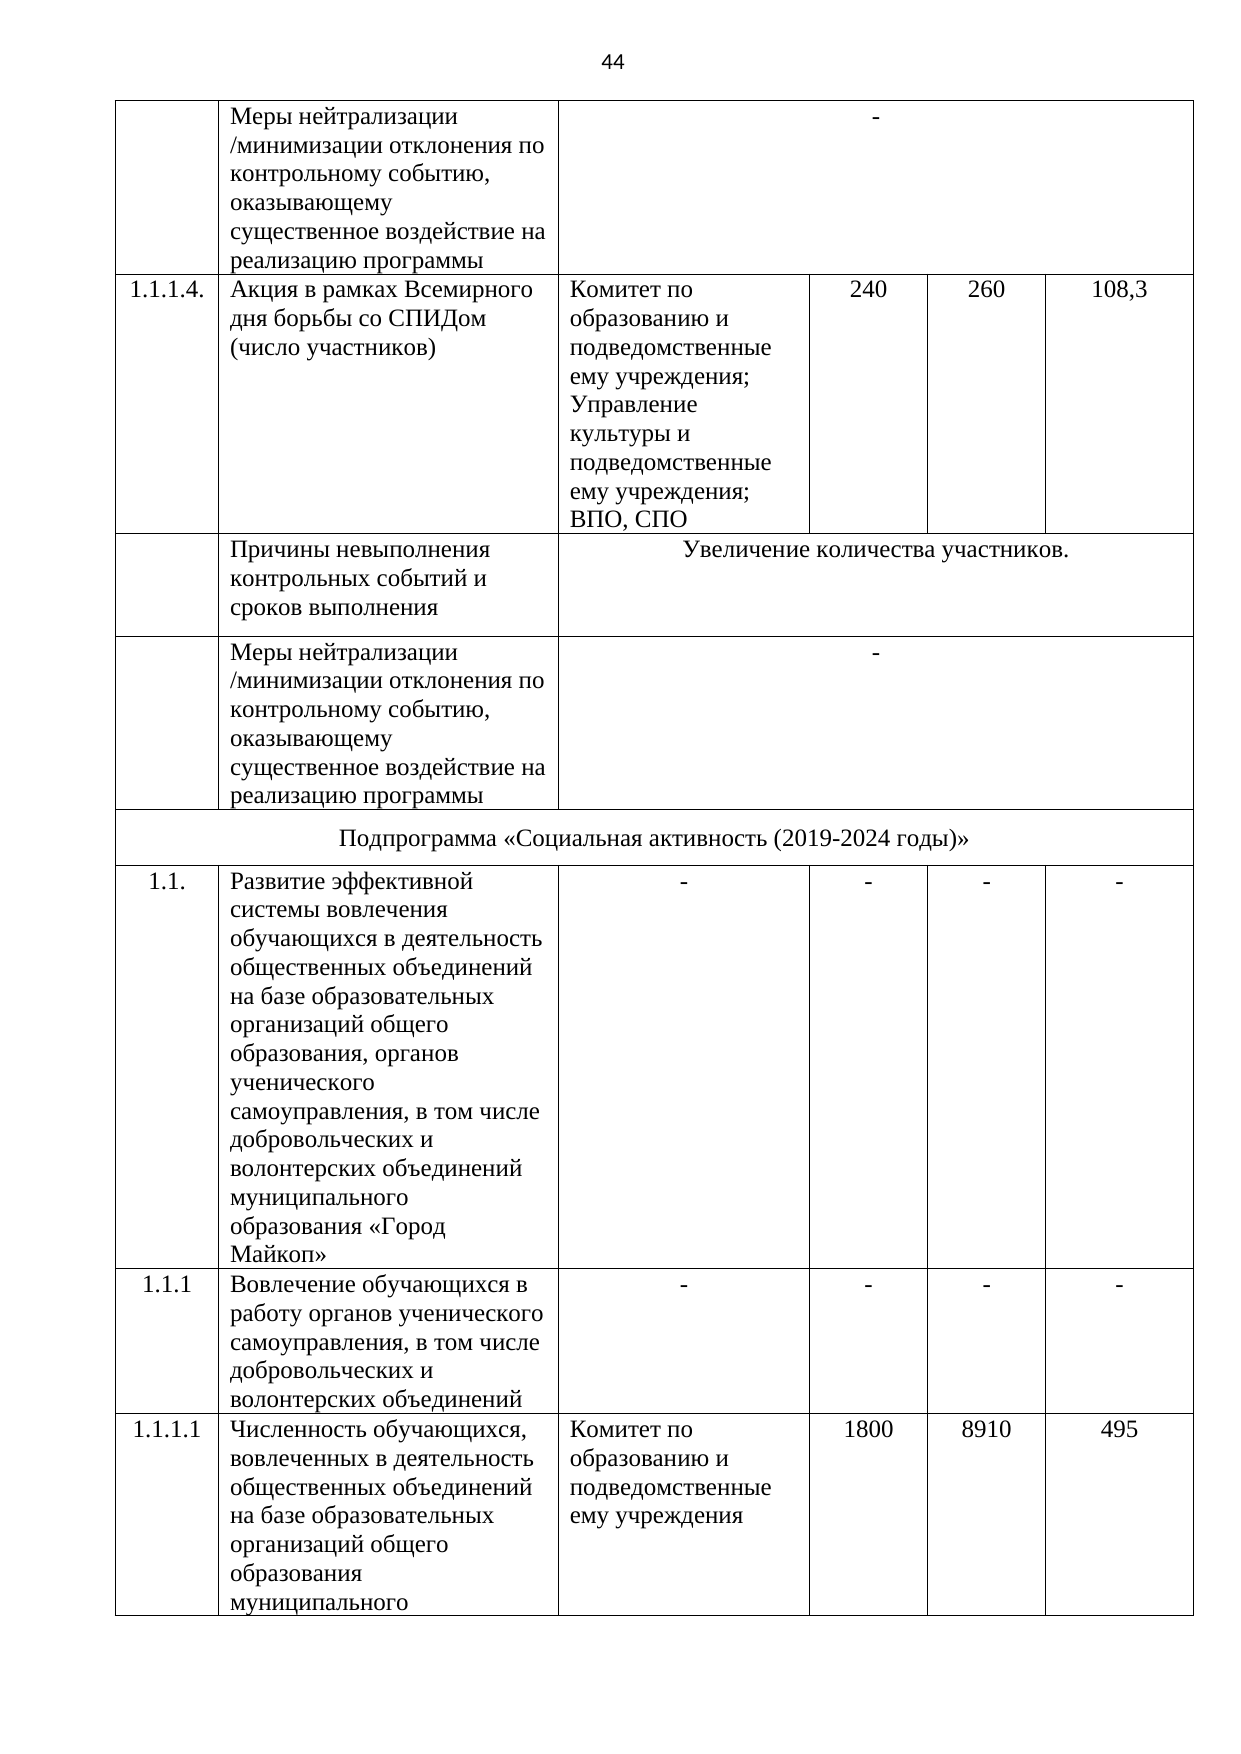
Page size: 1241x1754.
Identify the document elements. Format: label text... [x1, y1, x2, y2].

table_cell - [928, 866, 1045, 1268]
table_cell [219, 1414, 558, 1615]
table_cell - [559, 866, 809, 1268]
table_cell 1.1.1.1 [116, 1414, 218, 1615]
table_cell Акция в рамках Всемирного дня борьбы со СПИДом (число участников) [219, 275, 558, 533]
table_cell - [559, 637, 1193, 809]
table_cell 1.1. [116, 866, 218, 1268]
table_cell - [1046, 866, 1193, 1268]
table_cell 260 [928, 275, 1045, 533]
table_cell 1800 [810, 1414, 927, 1615]
table_cell Меры нейтрализации /минимизации отклонения по контрольному событию, оказывающему существенное воздействие на реализацию программы [219, 101, 558, 273]
table_cell 240 [810, 275, 927, 533]
table_cell [116, 101, 218, 273]
table_cell Подпрограмма «Социальная активность (2019-2024 годы)» [116, 810, 1193, 865]
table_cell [559, 1414, 809, 1615]
table_cell - [810, 1269, 927, 1413]
table_cell 108,3 [1046, 275, 1193, 533]
table_cell Меры нейтрализации /минимизации отклонения по контрольному событию, оказывающему существенное воздействие на реализацию программы [219, 637, 558, 809]
table_cell 1.1.1.4. [116, 275, 218, 533]
table_cell - [1046, 1269, 1193, 1413]
table_cell Увеличение количества участников. [559, 534, 1193, 636]
table_cell 495 [1046, 1414, 1193, 1615]
table_cell - [559, 1269, 809, 1413]
table_cell Причины невыполнения контрольных событий и сроков выполнения [219, 534, 558, 636]
table_cell Комитет по образованию и подведомственные ему учреждения; Управление культуры и подведомственные ему учреждения; ВПО, СПО [559, 275, 809, 533]
table_cell Развитие эффективной системы вовлечения обучающихся в деятельность общественных объединений на базе образовательных организаций общего образования, органов ученического самоуправления, в том числе добровольческих и волонтерских объединений муниципального образования «Город Майкоп» [219, 866, 558, 1268]
table_cell - [559, 101, 1193, 273]
table_cell - [928, 1269, 1045, 1413]
table_cell 8910 [928, 1414, 1045, 1615]
table_cell - [810, 866, 927, 1268]
table_cell [116, 534, 218, 636]
table_cell Вовлечение обучающихся в работу органов ученического самоуправления, в том числе добровольческих и волонтерских объединений [219, 1269, 558, 1413]
table_cell 1.1.1 [116, 1269, 218, 1413]
table_cell [116, 637, 218, 809]
